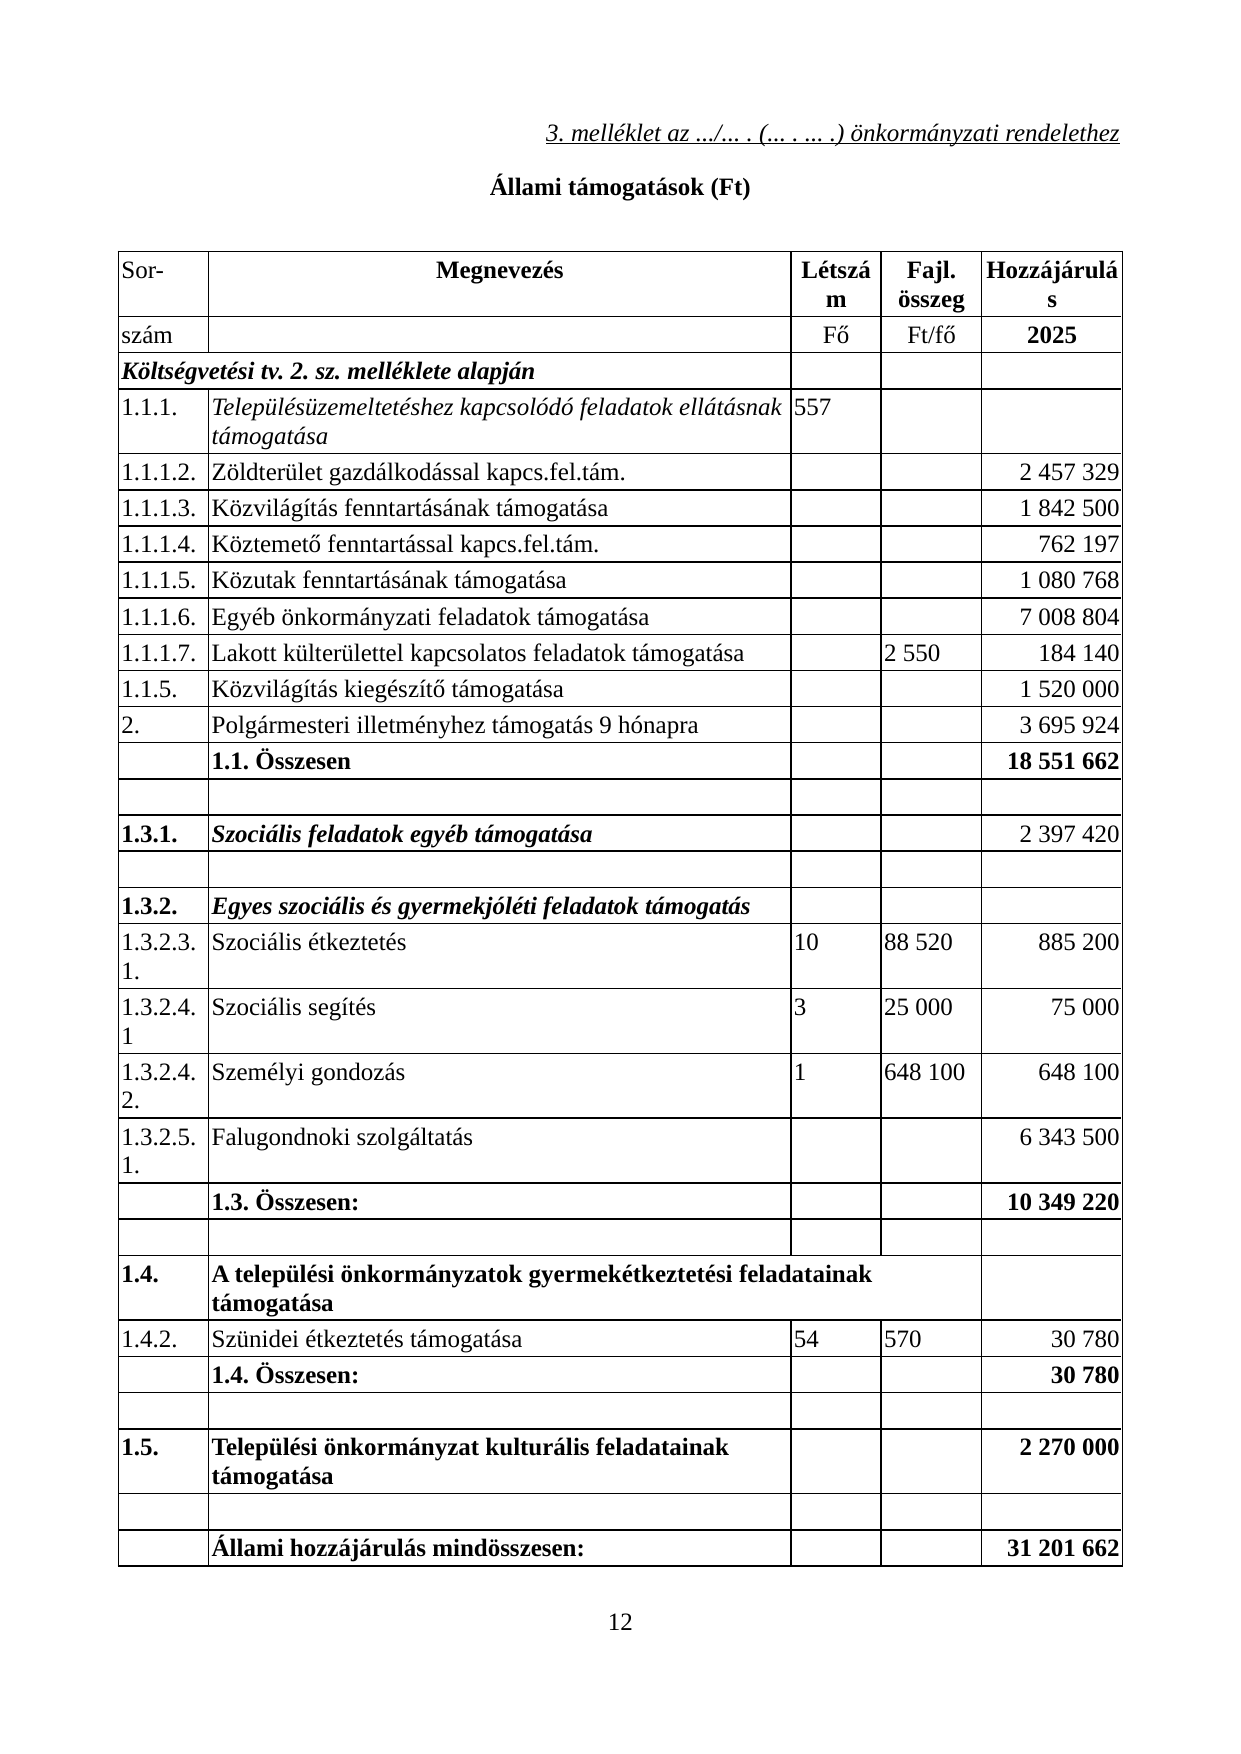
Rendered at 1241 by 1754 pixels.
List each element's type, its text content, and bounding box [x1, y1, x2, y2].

table_cell [792, 852, 880, 886]
table_cell 648 100 [982, 1053, 1122, 1117]
table_cell Polgármesteri illetményhez támogatás 9 hónapra [209, 707, 790, 742]
table_cell Közvilágítás fenntartásának támogatása [209, 491, 790, 525]
table_cell Zöldterület gazdálkodással kapcs.fel.tám. [209, 454, 790, 489]
table_cell 31 201 662 [982, 1529, 1122, 1565]
table_header Sor- [119, 252, 208, 316]
table_cell [882, 780, 981, 814]
table_cell 18 551 662 [982, 742, 1122, 778]
table_cell [882, 1531, 981, 1565]
table_cell 762 197 [982, 525, 1122, 561]
table_cell [982, 886, 1122, 923]
table_cell 1.3.2.3.1. [119, 924, 208, 987]
table_cell 10 [792, 924, 880, 987]
table_cell [982, 352, 1122, 388]
table_cell [882, 1184, 981, 1218]
table_cell [209, 780, 790, 814]
table_cell [882, 599, 981, 633]
table_cell [792, 1494, 880, 1529]
table_cell 1 080 768 [982, 561, 1122, 597]
table_cell 54 [792, 1321, 880, 1356]
table_cell [209, 1393, 790, 1428]
table_cell [792, 563, 880, 597]
table_cell [119, 852, 208, 886]
table_cell [882, 491, 981, 525]
table_cell [982, 1218, 1122, 1254]
table_cell [209, 317, 790, 352]
table_cell 1 520 000 [982, 670, 1122, 706]
table_cell 1.1.1.5. [119, 563, 208, 597]
table_cell [882, 563, 981, 597]
table_cell Szociális étkeztetés [209, 924, 790, 987]
table_cell [882, 353, 981, 388]
table_cell szám [119, 317, 208, 352]
table_cell 1.3.2.4.1 [119, 989, 208, 1052]
table_cell [792, 599, 880, 633]
table_cell 2025 [982, 316, 1122, 352]
table_cell 885 200 [982, 923, 1122, 987]
table_cell [882, 1220, 981, 1254]
table_cell Településüzemeltetéshez kapcsolódó feladatok ellátásnak támogatása [209, 390, 790, 453]
table_cell Lakott külterülettel kapcsolatos feladatok támogatása [209, 635, 790, 669]
table_cell 30 780 [982, 1319, 1122, 1356]
table_cell 1.3.1. [119, 816, 208, 850]
table_cell [882, 527, 981, 561]
table_cell [792, 1357, 880, 1392]
table_cell 1.4. Összesen: [209, 1357, 790, 1392]
table_cell [882, 816, 981, 850]
table_cell [882, 390, 981, 453]
table_cell 10 349 220 [982, 1182, 1122, 1218]
table_cell [792, 1119, 880, 1182]
table_cell 648 100 [882, 1054, 981, 1117]
table_cell [792, 454, 880, 489]
table_cell Egyes szociális és gyermekjóléti feladatok támogatás [209, 888, 790, 923]
table_cell [209, 852, 790, 886]
table_cell Köztemető fenntartással kapcs.fel.tám. [209, 527, 790, 561]
table_cell 6 343 500 [982, 1117, 1122, 1182]
table_cell 1.3.2. [119, 888, 208, 923]
table_cell [119, 780, 208, 814]
table_cell Szünidei étkeztetés támogatása [209, 1321, 790, 1356]
table_cell A települési önkormányzatok gyermekétkeztetési feladatainak támogatása [209, 1256, 981, 1319]
table_cell 30 780 [982, 1356, 1122, 1392]
table_cell [792, 1220, 880, 1254]
table_cell 1.3.2.4.2. [119, 1054, 208, 1117]
table_cell [882, 1119, 981, 1182]
table_cell [792, 491, 880, 525]
table_cell 2 270 000 [982, 1428, 1122, 1493]
table_cell Szociális segítés [209, 989, 790, 1052]
table_cell 7 008 804 [982, 597, 1122, 633]
table_cell [119, 1357, 208, 1392]
table_cell 1 842 500 [982, 489, 1122, 525]
table_cell 2 550 [882, 635, 981, 669]
table_cell 1.1.5. [119, 671, 208, 706]
table_cell Ft/fő [882, 317, 981, 352]
table_cell [792, 353, 880, 388]
table_cell 570 [882, 1321, 981, 1356]
table_cell 1.4. [119, 1256, 208, 1319]
table_cell [119, 1220, 208, 1254]
table_cell 2 397 420 [982, 814, 1122, 850]
table_cell [792, 1430, 880, 1493]
text 3. melléklet az .../... . (... . ... .) önkormányzati rendelethez [118, 118, 1122, 147]
table_cell 1.1. Összesen [209, 743, 790, 778]
table_cell [882, 1357, 981, 1392]
table_cell 3 695 924 [982, 706, 1122, 742]
table_cell [792, 671, 880, 706]
table_cell [882, 707, 981, 742]
table_cell 1.1.1.4. [119, 527, 208, 561]
table_cell [792, 1184, 880, 1218]
table_cell [882, 1430, 981, 1493]
table_cell [119, 1393, 208, 1428]
table_cell Költségvetési tv. 2. sz. melléklete alapján [119, 353, 790, 388]
table_cell [119, 1494, 208, 1529]
table_header Fajl. összeg [882, 252, 981, 316]
table_cell Közutak fenntartásának támogatása [209, 563, 790, 597]
table_cell [982, 1255, 1122, 1319]
table_cell [882, 743, 981, 778]
table_cell 25 000 [882, 989, 981, 1052]
table_cell [792, 816, 880, 850]
table_cell [982, 778, 1122, 814]
table_cell [792, 1393, 880, 1428]
table_cell [209, 1220, 790, 1254]
table_cell Szociális feladatok egyéb támogatása [209, 816, 790, 850]
table_cell [792, 1531, 880, 1565]
table_cell 1.1.1.3. [119, 491, 208, 525]
table_cell 2 457 329 [982, 453, 1122, 489]
table_cell [792, 635, 880, 669]
table_cell Közvilágítás kiegészítő támogatása [209, 671, 790, 706]
table_header Megnevezés [209, 252, 790, 316]
table_cell Személyi gondozás [209, 1054, 790, 1117]
table_cell 1.1.1.7. [119, 635, 208, 669]
table_cell 1.5. [119, 1430, 208, 1493]
table_cell [209, 1494, 790, 1529]
table_cell 557 [792, 390, 880, 453]
table_cell [882, 1393, 981, 1428]
table_cell [792, 707, 880, 742]
table_cell [119, 1184, 208, 1218]
table_cell [792, 780, 880, 814]
table_cell [882, 454, 981, 489]
table_cell 1.1.1.2. [119, 454, 208, 489]
table_cell 1.3. Összesen: [209, 1184, 790, 1218]
table_cell Falugondnoki szolgáltatás [209, 1119, 790, 1182]
table_cell 75 000 [982, 988, 1122, 1052]
table_cell 1 [792, 1054, 880, 1117]
table_cell Települési önkormányzat kulturális feladatainak támogatása [209, 1430, 790, 1493]
table_header Hozzájárulás [982, 252, 1122, 316]
table_cell 1.4.2. [119, 1321, 208, 1356]
table_header Létszám [792, 252, 880, 316]
table_cell 1.1.1. [119, 390, 208, 453]
table_cell [982, 1493, 1122, 1529]
table_cell 1.3.2.5.1. [119, 1119, 208, 1182]
table_cell [982, 850, 1122, 886]
table_cell [882, 852, 981, 886]
table_cell [982, 388, 1122, 453]
table_cell 2. [119, 707, 208, 742]
table_cell 3 [792, 989, 880, 1052]
table_cell [982, 1392, 1122, 1428]
table_cell [792, 527, 880, 561]
table_cell Egyéb önkormányzati feladatok támogatása [209, 599, 790, 633]
table_cell Fő [792, 317, 880, 352]
table_cell [882, 888, 981, 923]
text Állami támogatások (Ft) [118, 172, 1122, 201]
table_cell [792, 743, 880, 778]
table_cell 184 140 [982, 634, 1122, 669]
table_cell [119, 1531, 208, 1565]
table_cell [792, 888, 880, 923]
table_cell [882, 671, 981, 706]
table_cell [119, 743, 208, 778]
table_cell 88 520 [882, 924, 981, 987]
table_cell 1.1.1.6. [119, 599, 208, 633]
table_cell [882, 1494, 981, 1529]
table_cell Állami hozzájárulás mindösszesen: [209, 1531, 790, 1565]
